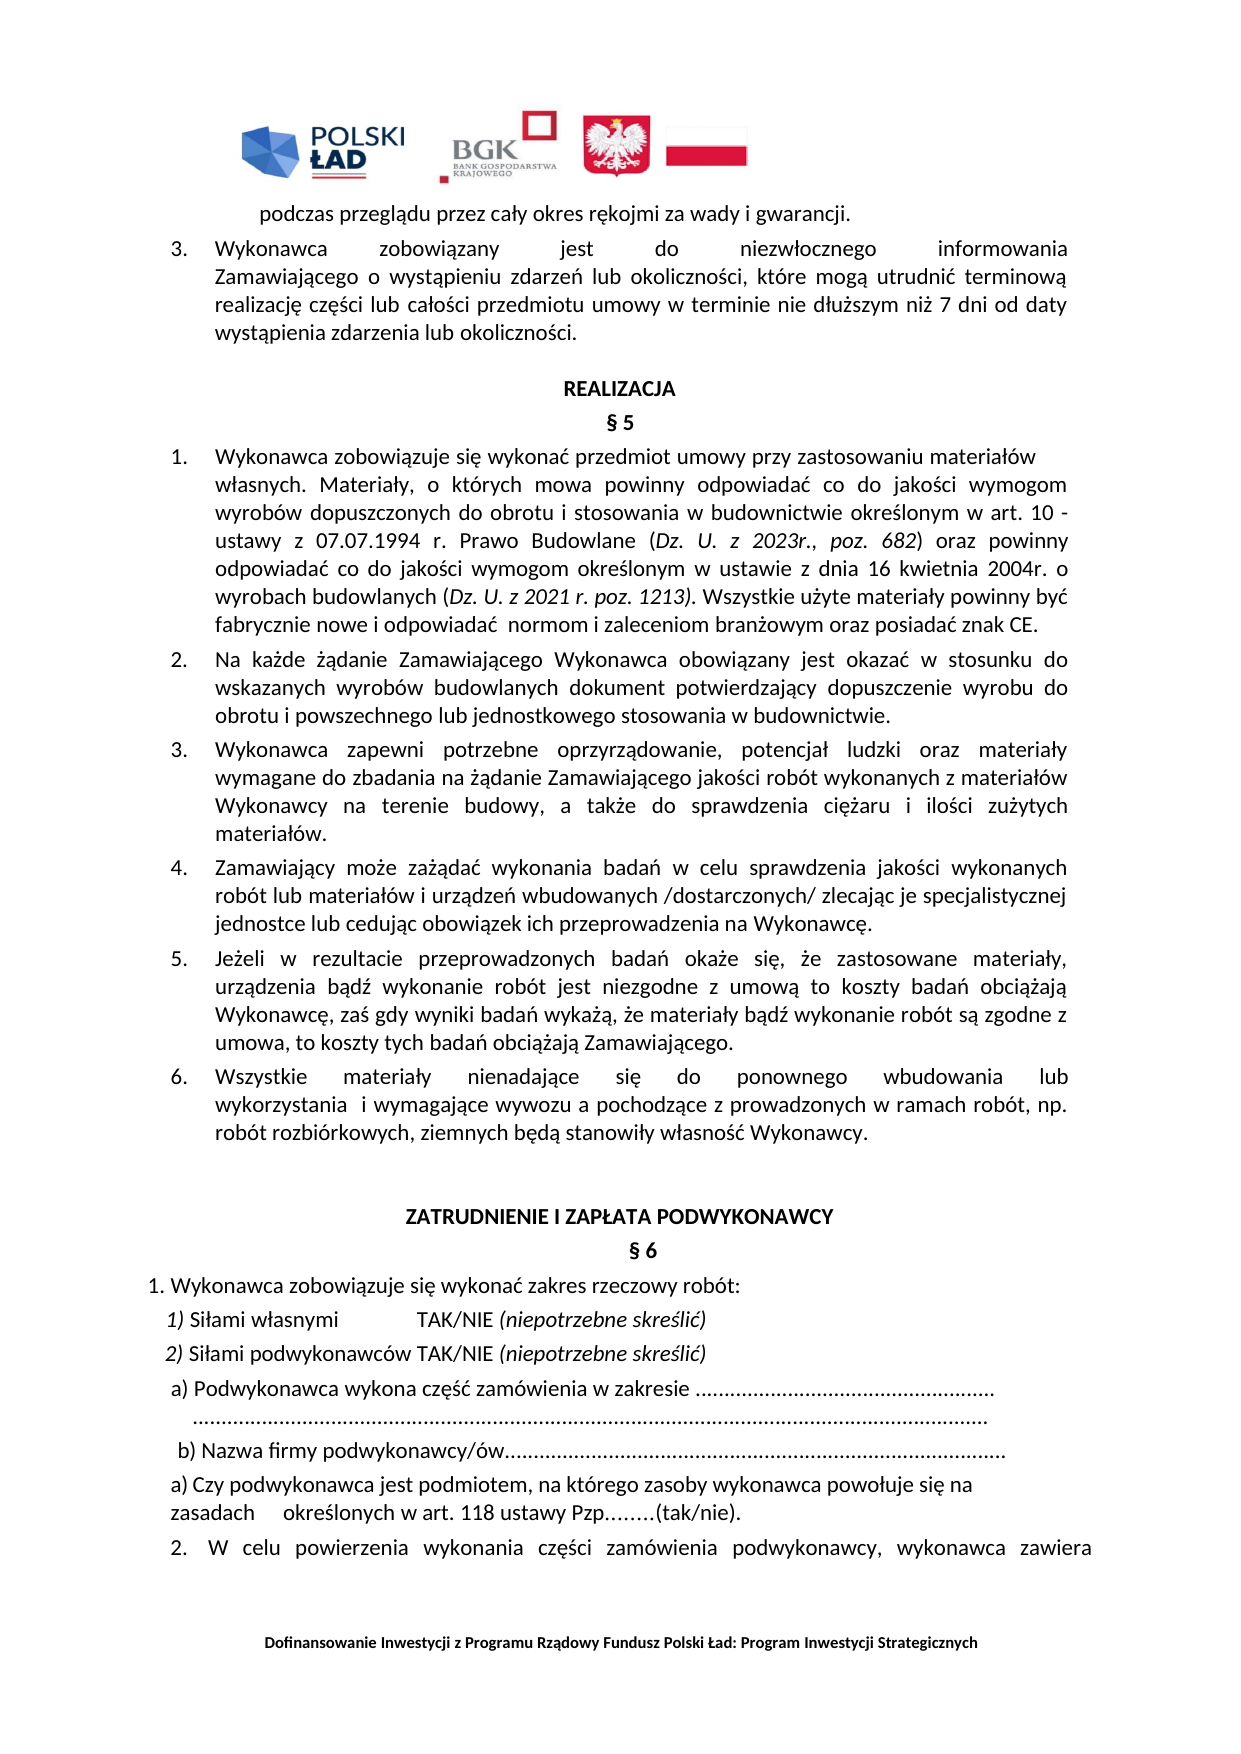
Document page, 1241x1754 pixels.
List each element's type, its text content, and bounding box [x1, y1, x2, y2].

list Wykonawca zapewni potrzebne oprzyrządowanie, potencjał ludzki oraz materiały wymagane do zbadania na żądanie Zamawiającego jakości robót wykonanych z materiałów Wykonawcy na terenie budowy, a także do sprawdzenia ciężaru i ilości zużytych materiałów. [170, 735, 1068, 847]
list Jeżeli w rezultacie przeprowadzonych badań okaże się, że zastosowane materiały, urządzenia bądź wykonanie robót jest niezgodne z umową to koszty badań obciążają Wykonawcę, zaś gdy wyniki badań wykażą, że materiały bądź wykonanie robót są zgodne z umowa, to koszty tych badań obciążają Zamawiającego. [170, 944, 1068, 1056]
list Siłami własnymi TAK/NIE (niepotrzebne skreślić) [147, 1305, 709, 1333]
text § 5 [148, 408, 1093, 436]
picture [147, 101, 947, 200]
list uczestniczenia w przeglądach gwarancyjnych oraz usuwanie wszelkich wad określonych podczas przeglądu przez cały okres rękojmi za wady i gwarancji. [207, 199, 1068, 228]
list Wykonawca zobowiązuje się wykonać zakres rzeczowy robót: [147, 1271, 1093, 1299]
list Siłami podwykonawców TAK/NIE (niepotrzebne skreślić) [147, 1339, 709, 1367]
list W celu powierzenia wykonania części zamówienia podwykonawcy, wykonawca zawiera umowę o podwykonawstwo w rozumieniu art. 7 pkt 27 ustawy Pzp. [170, 1533, 1093, 1561]
text .......................................................................................................................................... [192, 1402, 1093, 1430]
list Czy podwykonawca jest podmiotem, na którego zasoby wykonawca powołuje się na zasadach określonych w art. 118 ustawy Pzp (tak/nie). [170, 1470, 1017, 1526]
list Na każde żądanie Zamawiającego Wykonawca obowiązany jest okazać w stosunku do wskazanych wyrobów budowlanych dokument potwierdzający dopuszczenie wyrobu do obrotu i powszechnego lub jednostkowego stosowania w budownictwie. [170, 645, 1068, 729]
list Wykonawca zobowiązany jest do niezwłocznego informowania Zamawiającego o wystąpieniu zdarzeń lub okoliczności, które mogą utrudnić terminową realizację części lub całości przedmiotu umowy w terminie nie dłuższym niż 7 dni od daty wystąpienia zdarzenia lub okoliczności. [170, 234, 1068, 346]
text b) Nazwa firmy podwykonawcy/ów....................................................................................... [177, 1436, 1093, 1464]
text a) Podwykonawca wykona część zamówienia w zakresie .................................................... [171, 1374, 1093, 1402]
list Wszystkie materiały nienadające się do ponownego wbudowania lub wykorzystania i wymagające wywozu a pochodzące z prowadzonych w ramach robót, np. robót rozbiórkowych, ziemnych będą stanowiły własność Wykonawcy. [170, 1062, 1068, 1146]
text § 6 [629, 1237, 1093, 1265]
list Wykonawca zobowiązuje się wykonać przedmiot umowy przy zastosowaniu materiałów własnych. Materiały, o których mowa powinny odpowiadać co do jakości wymogom wyrobów dopuszczonych do obrotu i stosowania w budownictwie określonym w art. 10 - ustawy z 07.07.1994 r. Prawo Budowlane (Dz. U. z 2023r., poz. 682) oraz powinny odpowiadać co do jakości wymogom określonym w ustawie z dnia 16 kwietnia 2004r. o wyrobach budowlanych (Dz. U. z 2021 r. poz. 1213). Wszystkie użyte materiały powinny być fabrycznie nowe i odpowiadać normom i zaleceniom branżowym oraz posiadać znak CE. [170, 442, 1068, 638]
subtitle REALIZACJA [177, 374, 1061, 402]
list Zamawiający może zażądać wykonania badań w celu sprawdzenia jakości wykonanych robót lub materiałów i urządzeń wbudowanych /dostarczonych/ zlecając je specjalistycznej jednostce lub cedując obowiązek ich przeprowadzenia na Wykonawcę. [170, 853, 1068, 937]
subtitle ZATRUDNIENIE I ZAPŁATA PODWYKONAWCY [177, 1202, 1061, 1230]
